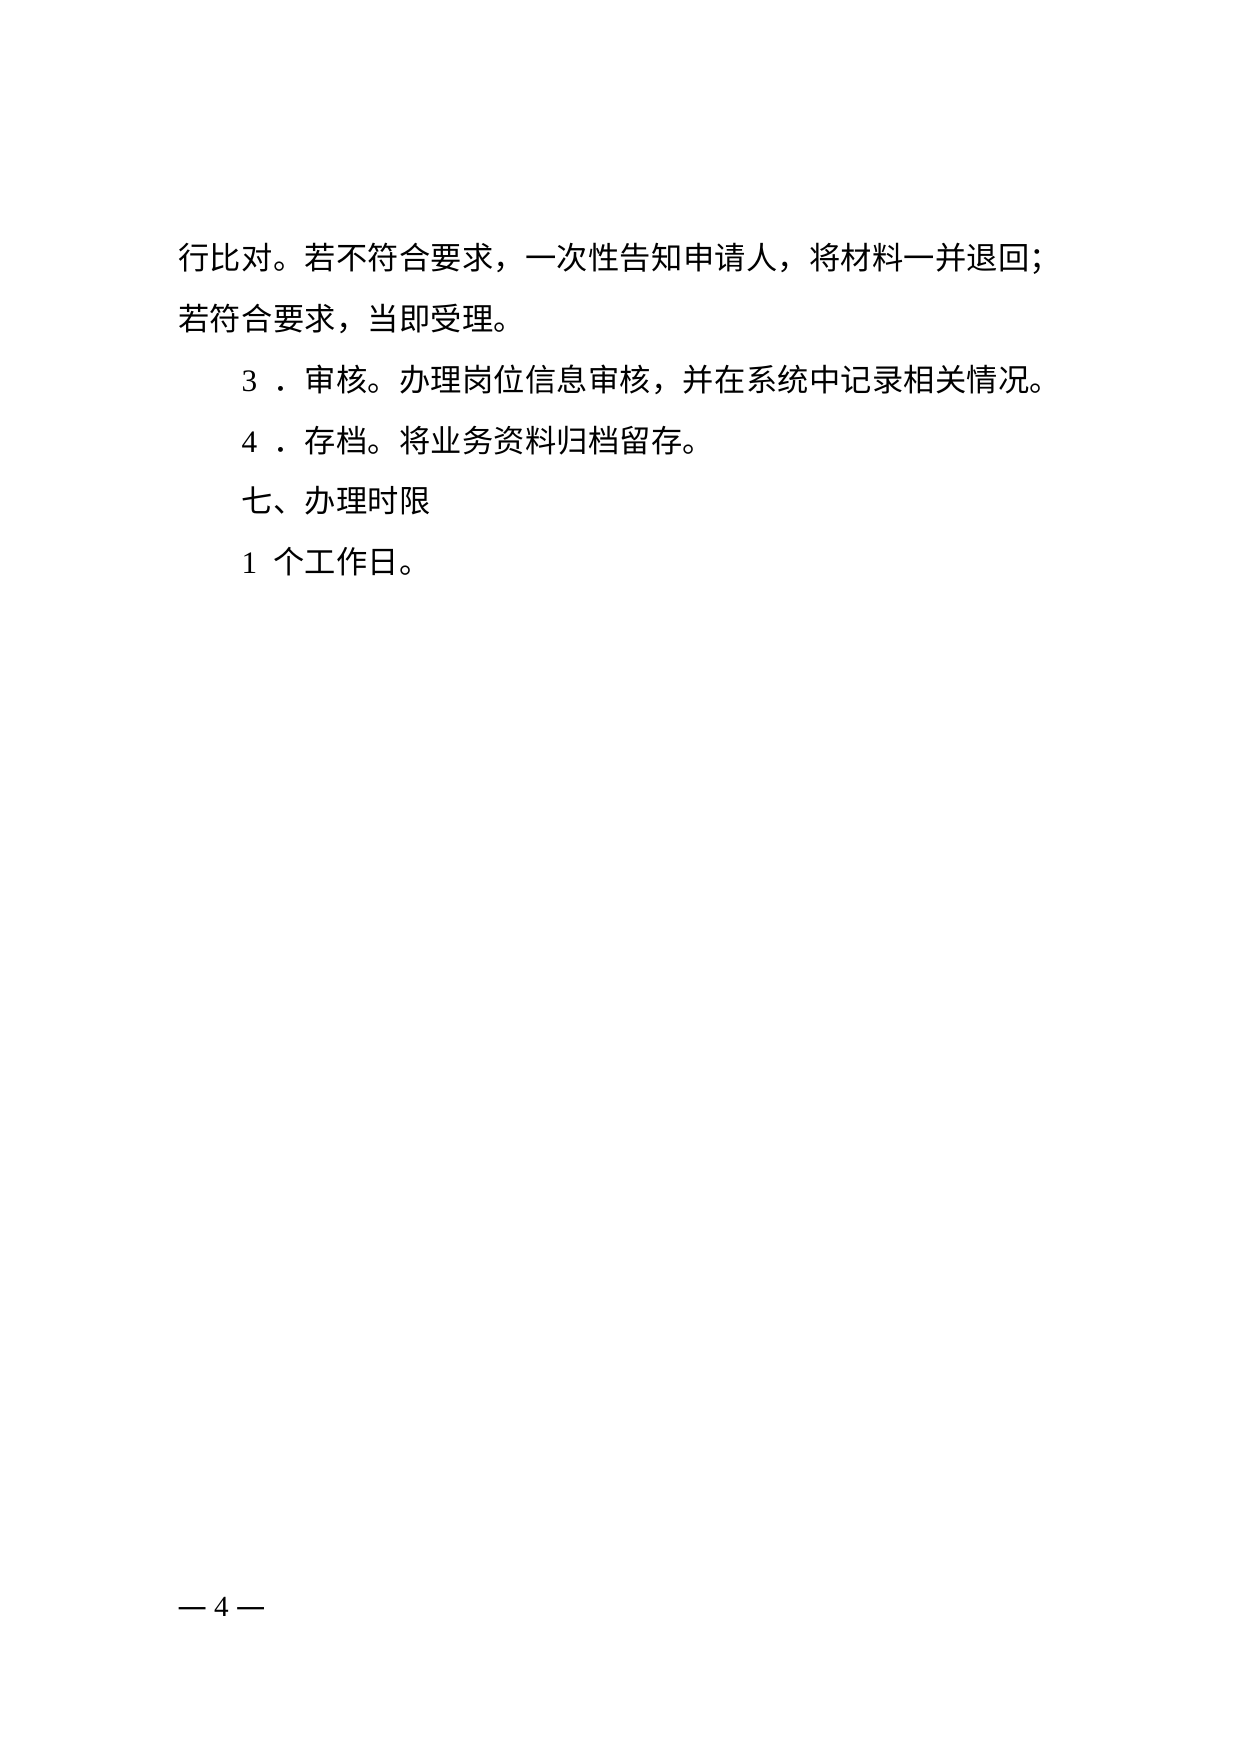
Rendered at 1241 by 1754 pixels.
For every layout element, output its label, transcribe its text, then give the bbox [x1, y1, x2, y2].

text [178, 226, 1062, 347]
text 4．存档。将业务资料归档留存。 [178, 408, 1062, 469]
text 七、办理时限 [178, 469, 1062, 530]
text 1个工作日。 [178, 530, 1062, 591]
text 3．审核。办理岗位信息审核，并在系统中记录相关情况。 [178, 347, 1062, 408]
